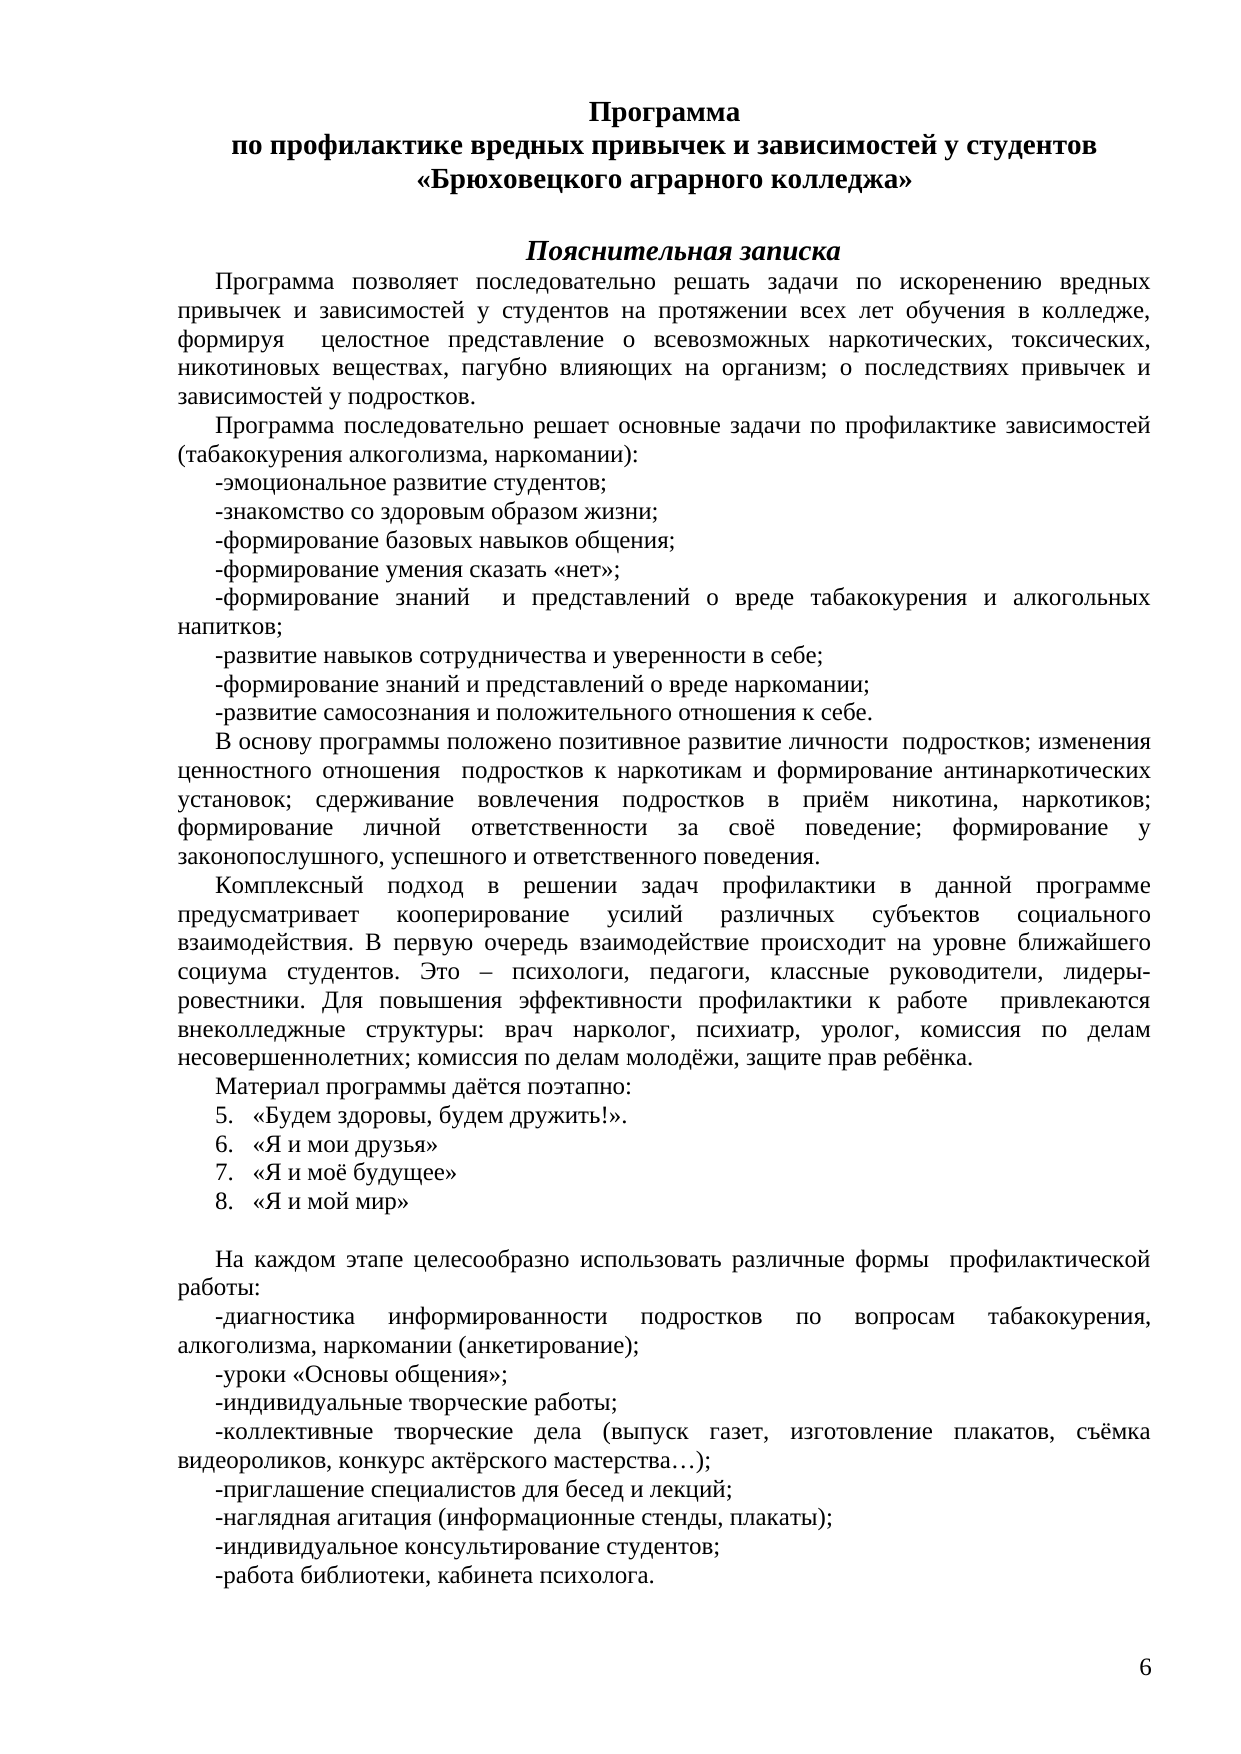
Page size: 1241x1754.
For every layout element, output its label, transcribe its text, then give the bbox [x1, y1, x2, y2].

text -уроки «Основы общения»; [177, 1359, 1152, 1387]
text -формирование знаний и представлений о вреде табакокурения и алкогольных напитков; [177, 582, 1152, 640]
text -формирование базовых навыков общения; [177, 525, 1152, 554]
subtitle Пояснительная записка [177, 233, 1152, 266]
text Комплексный подход в решении задач профилактики в данной программе предусматривает кооперирование усилий различных субъектов социального взаимодействия. В первую очередь взаимодействие происходит на уровне ближайшего социума студентов. Это – психологи, педагоги, классные руководители, лидеры-ровестники. Для повышения эффективности профилактики к работе привлекаются внеколледжные структуры: врач нарколог, психиатр, уролог, комиссия по делам несовершеннолетних; комиссия по делам молодёжи, защите прав ребёнка. [177, 870, 1152, 1071]
text Программа последовательно решает основные задачи по профилактике зависимостей (табакокурения алкоголизма, наркомании): [177, 410, 1152, 467]
list «Будем здоровы, будем дружить!». [215, 1100, 1152, 1129]
list «Я и мои друзья» [215, 1129, 1152, 1157]
text -индивидуальные творческие работы; [177, 1387, 1152, 1416]
text На каждом этапе целесообразно использовать различные формы профилактической работы: [177, 1244, 1152, 1301]
text Материал программы даётся поэтапно: [177, 1071, 1152, 1100]
text -приглашение специалистов для бесед и лекций; [177, 1474, 1152, 1502]
text -работа библиотеки, кабинета психолога. [177, 1560, 1152, 1589]
text -знакомство со здоровым образом жизни; [177, 496, 1152, 525]
text -формирование умения сказать «нет»; [177, 554, 1152, 582]
text -диагностика информированности подростков по вопросам табакокурения, алкоголизма, наркомании (анкетирование); [177, 1301, 1152, 1359]
text по профилактике вредных привычек и зависимостей у студентов «Брюховецкого аграрного колледжа» [177, 127, 1152, 194]
text -эмоциональное развитие студентов; [177, 467, 1152, 496]
text -формирование знаний и представлений о вреде наркомании; [177, 669, 1152, 697]
text -коллективные творческие дела (выпуск газет, изготовление плакатов, съёмка видеороликов, конкурс актёрского мастерства…); [177, 1416, 1152, 1474]
text -индивидуальное консультирование студентов; [177, 1531, 1152, 1560]
text -развитие навыков сотрудничества и уверенности в себе; [177, 640, 1152, 669]
text -наглядная агитация (информационные стенды, плакаты); [177, 1502, 1152, 1531]
list «Я и мой мир» [215, 1186, 1152, 1215]
text Программа позволяет последовательно решать задачи по искоренению вредных привычек и зависимостей у студентов на протяжении всех лет обучения в колледже, формируя целостное представление о всевозможных наркотических, токсических, никотиновых веществах, пагубно влияющих на организм; о последствиях привычек и зависимостей у подростков. [177, 266, 1152, 410]
text В основу программы положено позитивное развитие личности подростков; изменения ценностного отношения подростков к наркотикам и формирование антинаркотических установок; сдерживание вовлечения подростков в приём никотина, наркотиков; формирование личной ответственности за своё поведение; формирование у законопослушного, успешного и ответственного поведения. [177, 726, 1152, 870]
text -развитие самосознания и положительного отношения к себе. [177, 697, 1152, 726]
subtitle Программа [177, 94, 1152, 127]
list «Я и моё будущее» [215, 1157, 1152, 1186]
